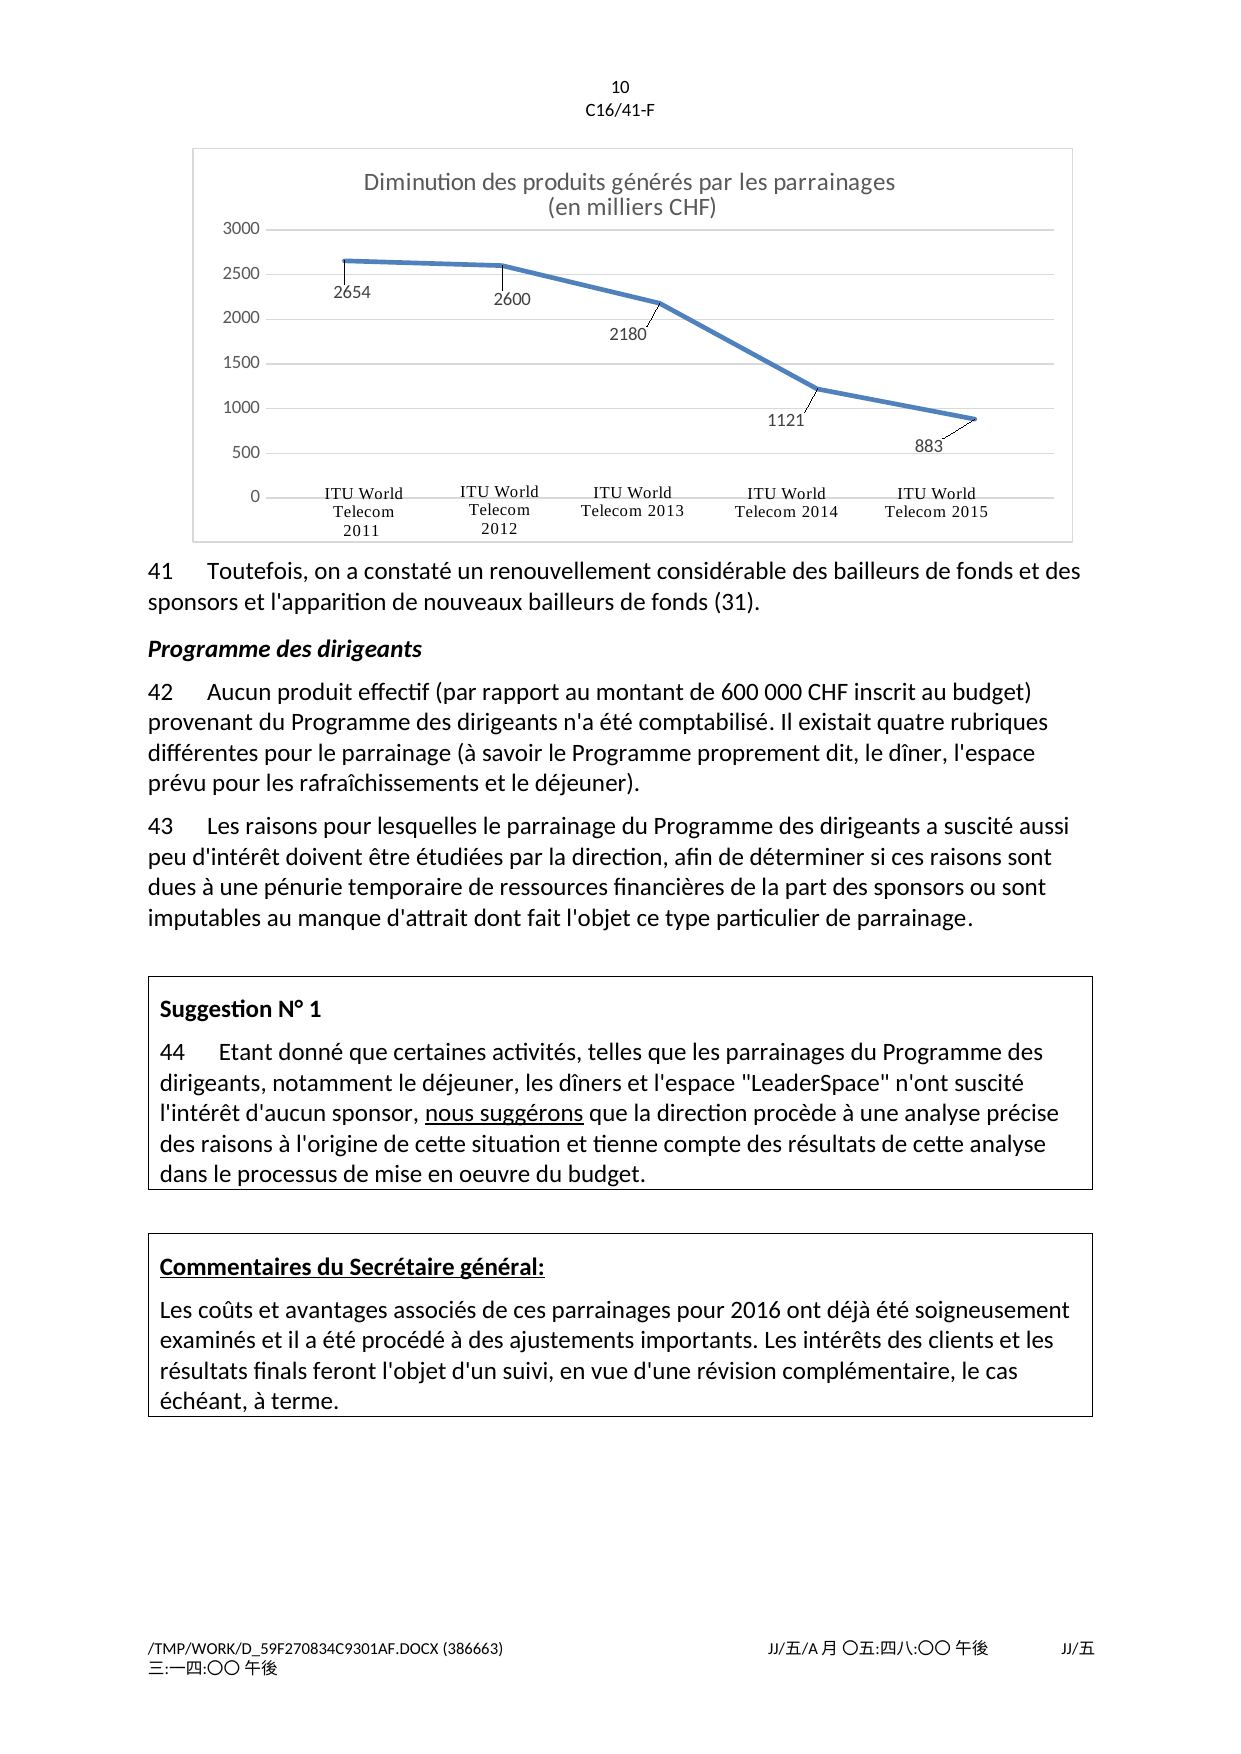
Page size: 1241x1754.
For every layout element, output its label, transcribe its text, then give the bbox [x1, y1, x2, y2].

subtitle Programme des dirigeants [148, 633, 1092, 663]
table_header Suggestion N° 1 44 Etant donné que certaines activités, telles que les parrainages du Programme des dirigeants, notamment le déjeuner, les dîners et l'espace "LeaderSpace" n'ont suscité l'intérêt d'aucun sponsor, nous suggérons que la direction procède à une analyse précise des raisons à l'origine de cette situation et tienne compte des résultats de cette analyse dans le processus de mise en oeuvre du budget. [149, 977, 1092, 1189]
table_header Commentaires du Secrétaire général: Les coûts et avantages associés de ces parrainages pour 2016 ont déjà été soigneusement examinés et il a été procédé à des ajustements importants. Les intérêts des clients et les résultats finals feront l'objet d'un suivi, en vue d'une révision complémentaire, le cas échéant, à terme. [149, 1234, 1092, 1416]
text 41 Toutefois, on a constaté un renouvellement considérable des bailleurs de fonds et des sponsors et l'apparition de nouveaux bailleurs de fonds (31). [148, 555, 1092, 616]
text 43 Les raisons pour lesquelles le parrainage du Programme des dirigeants a suscité aussi peu d'intérêt doivent être étudiées par la direction, afin de déterminer si ces raisons sont dues à une pénurie temporaire de ressources financières de la part des sponsors ou sont imputables au manque d'attrait dont fait l'objet ce type particulier de parrainage. [148, 811, 1092, 933]
text 42 Aucun produit effectif (par rapport au montant de 600 000 CHF inscrit au budget) provenant du Programme des dirigeants n'a été comptabilisé. Il existait quatre rubriques différentes pour le parrainage (à savoir le Programme proprement dit, le dîner, l'espace prévu pour les rafraîchissements et le déjeuner). [148, 676, 1092, 798]
